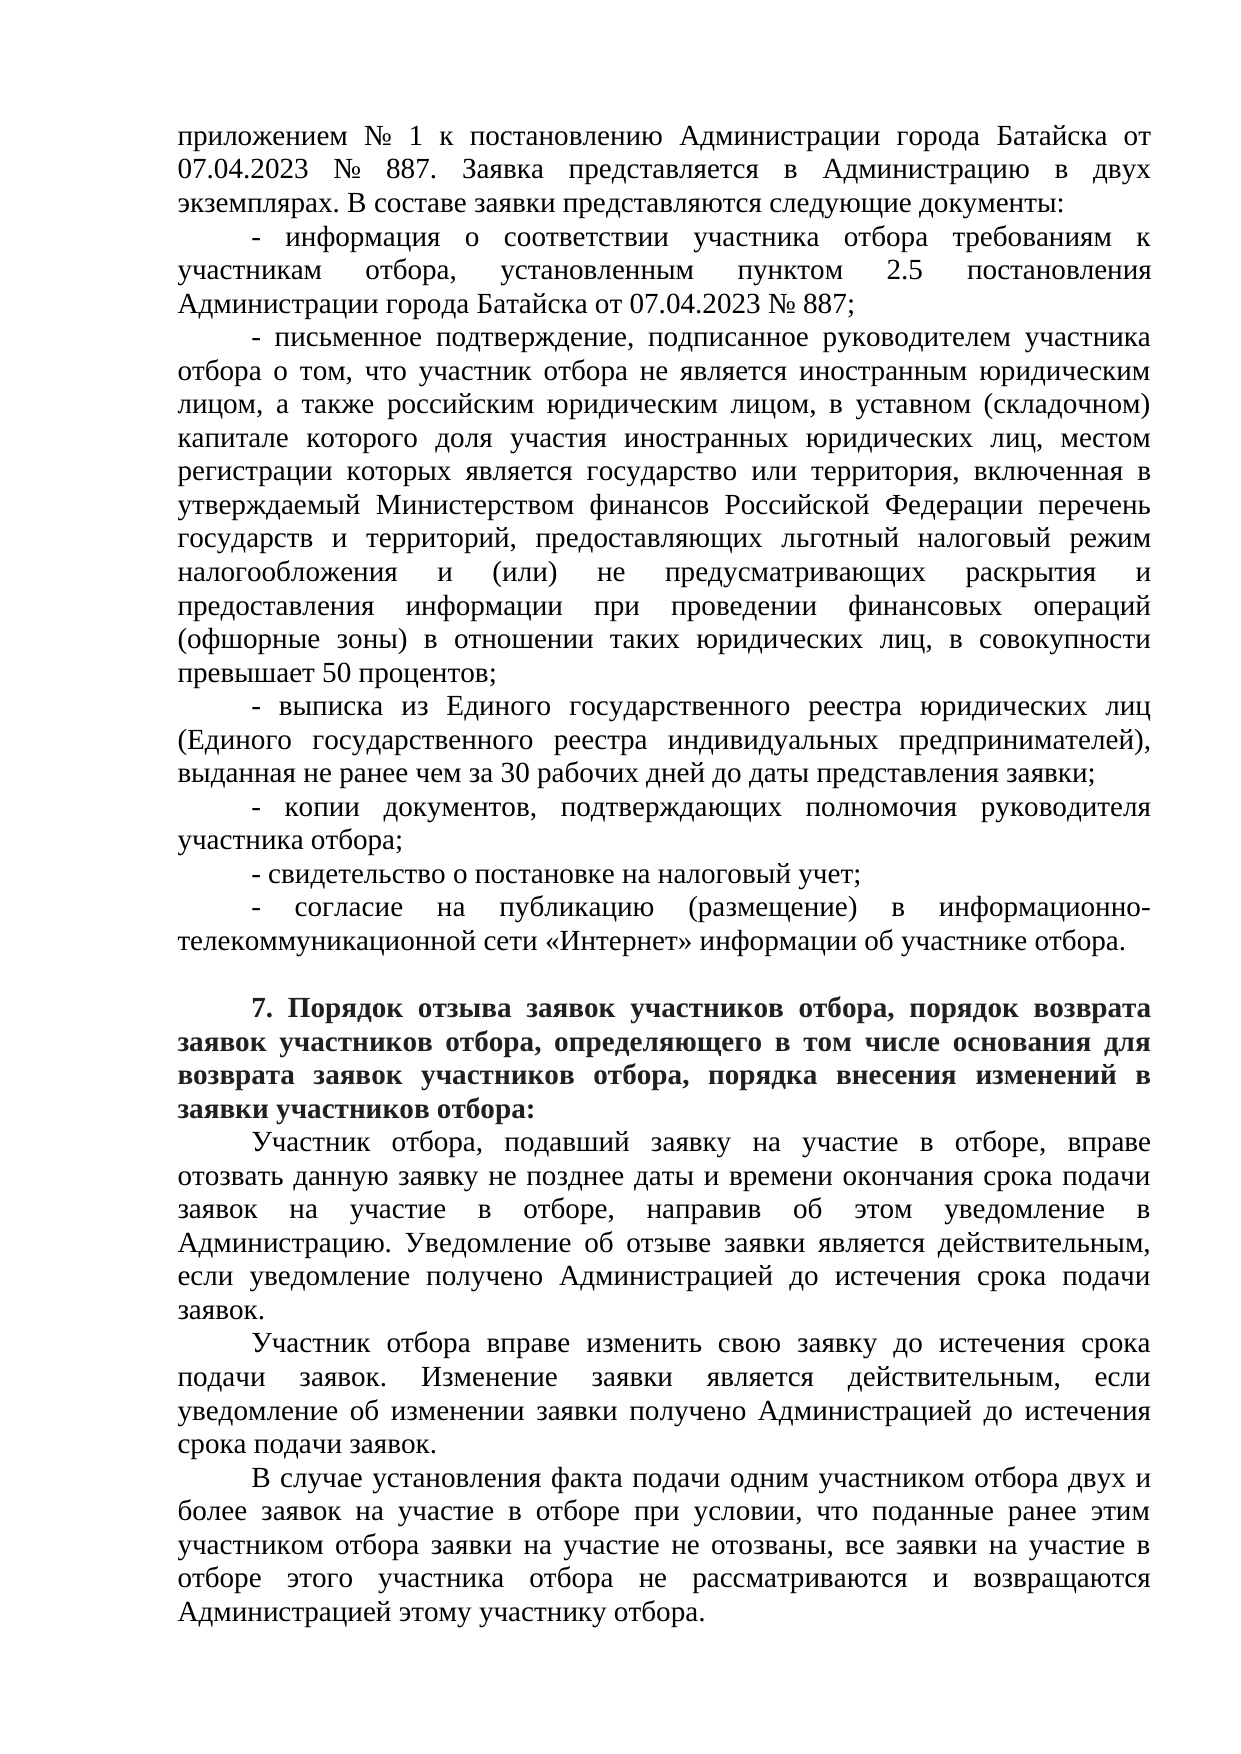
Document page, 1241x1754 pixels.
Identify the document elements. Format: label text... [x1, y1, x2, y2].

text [177, 118, 1152, 219]
text 7. Порядок отзыва заявок участников отбора, порядок возврата заявок участников отбора, определяющего в том числе основания для возврата заявок участников отбора, порядка внесения изменений в заявки участников отбора: [177, 990, 1152, 1124]
text - письменное подтверждение, подписанное руководителем участника отбора о том, что участник отбора не является иностранным юридическим лицом, а также российским юридическим лицом, в уставном (складочном) капитале которого доля участия иностранных юридических лиц, местом регистрации которых является государство или территория, включенная в утверждаемый Министерством финансов Российской Федерации перечень государств и территорий, предоставляющих льготный налоговый режим налогообложения и (или) не предусматривающих раскрытия и предоставления информации при проведении финансовых операций (офшорные зоны) в отношении таких юридических лиц, в совокупности превышает 50 процентов; [177, 319, 1152, 688]
text - свидетельство о постановке на налоговый учет; [177, 856, 1152, 889]
text - согласие на публикацию (размещение) в информационно-телекоммуникационной сети «Интернет» информации об участнике отбора. [177, 889, 1152, 957]
text В случае установления факта подачи одним участником отбора двух и более заявок на участие в отборе при условии, что поданные ранее этим участником отбора заявки на участие не отозваны, все заявки на участие в отборе этого участника отбора не рассматриваются и возвращаются Администрацией этому участнику отбора. [177, 1460, 1152, 1627]
text - информация о соответствии участника отбора требованиям к участникам отбора, установленным пунктом 2.5 постановления Администрации города Батайска от 07.04.2023 № 887; [177, 219, 1152, 319]
text - выписка из Единого государственного реестра юридических лиц (Единого государственного реестра индивидуальных предпринимателей), выданная не ранее чем за 30 рабочих дней до даты представления заявки; [177, 688, 1152, 789]
text Участник отбора вправе изменить свою заявку до истечения срока подачи заявок. Изменение заявки является действительным, если уведомление об изменении заявки получено Администрацией до истечения срока подачи заявок. [177, 1326, 1152, 1460]
text Участник отбора, подавший заявку на участие в отборе, вправе отозвать данную заявку не позднее даты и времени окончания срока подачи заявок на участие в отборе, направив об этом уведомление в Администрацию. Уведомление об отзыве заявки является действительным, если уведомление получено Администрацией до истечения срока подачи заявок. [177, 1124, 1152, 1326]
text - копии документов, подтверждающих полномочия руководителя участника отбора; [177, 789, 1152, 856]
